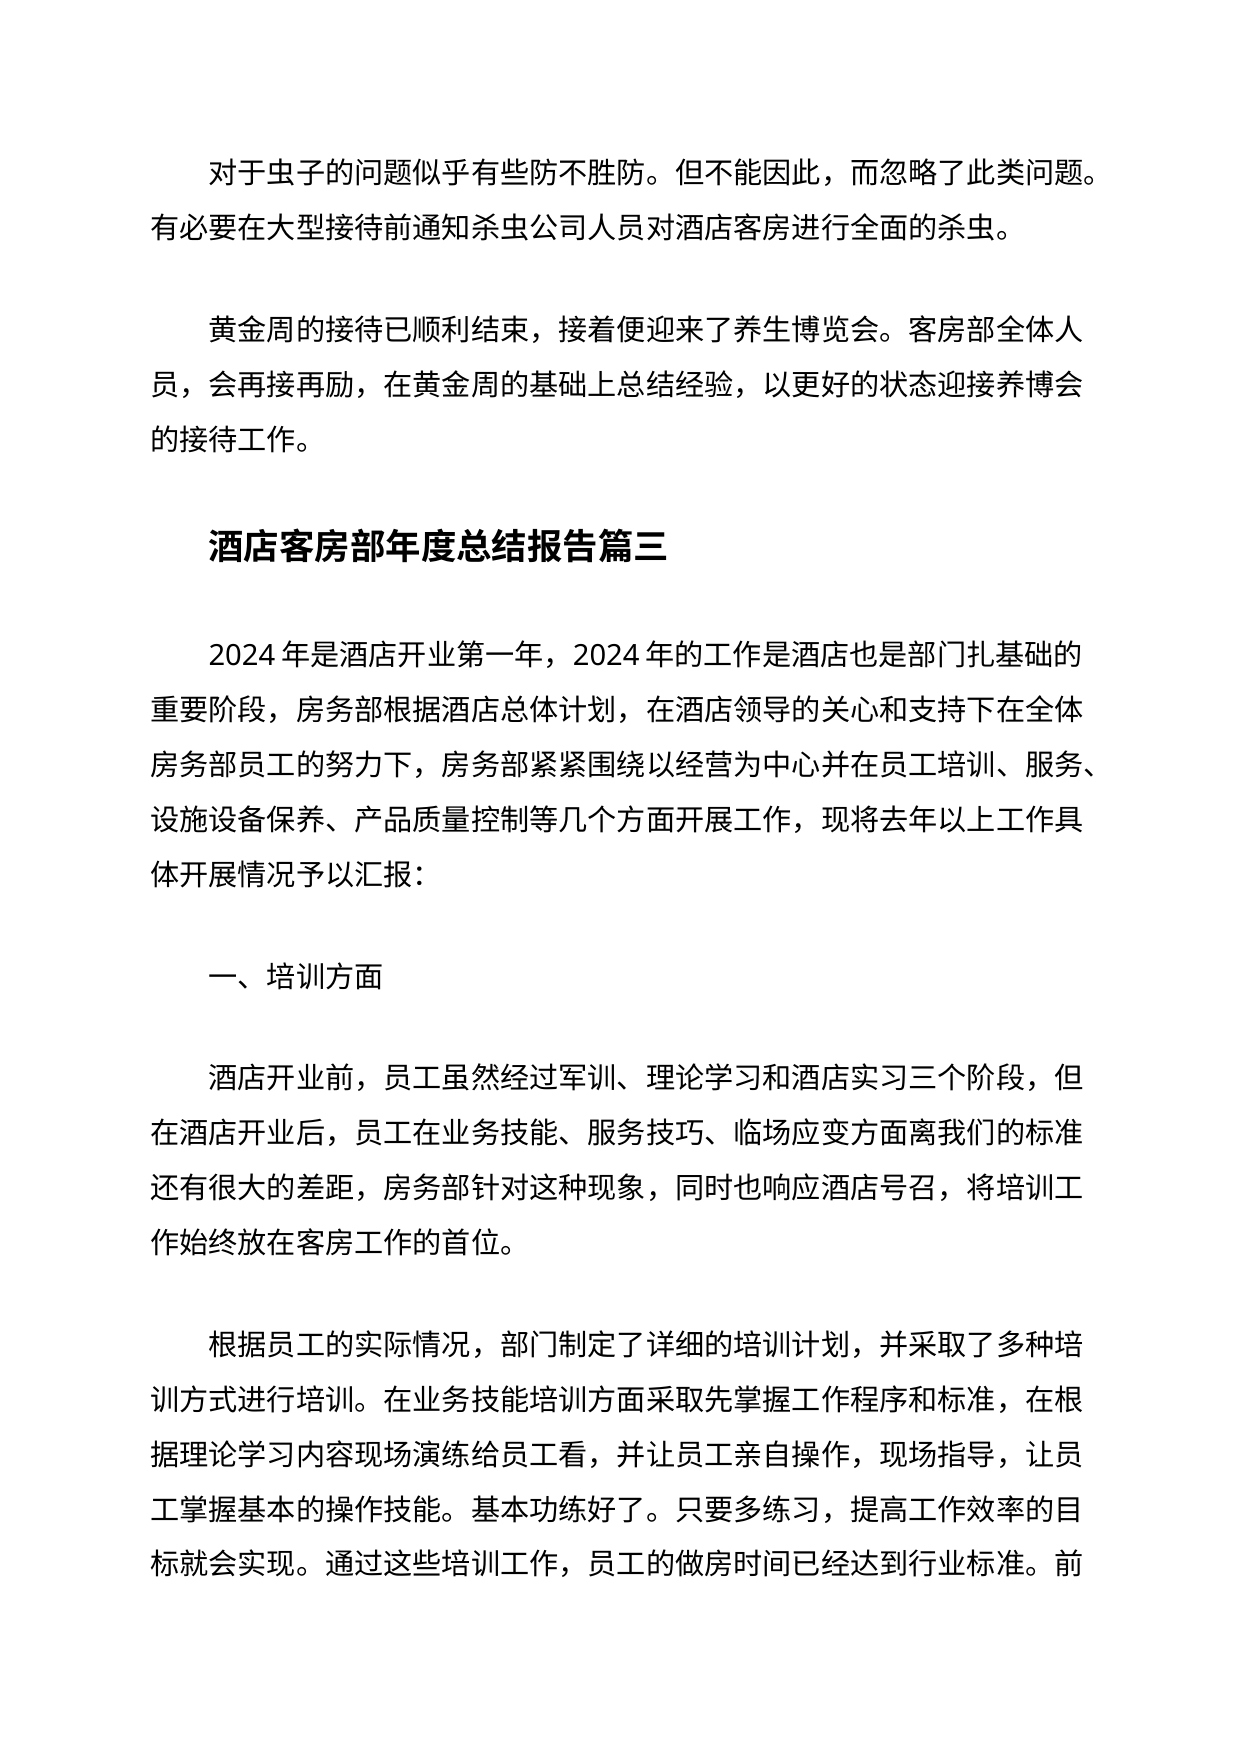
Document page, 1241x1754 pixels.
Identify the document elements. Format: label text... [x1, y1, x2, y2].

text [150, 1321, 1090, 1583]
text 一、培训方面 [150, 953, 1090, 995]
text 对于虫子的问题似乎有些防不胜防。但不能因此，而忽略了此类问题。有必要在大型接待前通知杀虫公司人员对酒店客房进行全面的杀虫。 [150, 150, 1090, 247]
text 酒店开业前，员工虽然经过军训、理论学习和酒店实习三个阶段，但在酒店开业后，员工在业务技能、服务技巧、临场应变方面离我们的标准还有很大的差距，房务部针对这种现象，同时也响应酒店号召，将培训工作始终放在客房工作的首位。 [150, 1055, 1090, 1262]
text 黄金周的接待已顺利结束，接着便迎来了养生博览会。客房部全体人员，会再接再励，在黄金周的基础上总结经验，以更好的状态迎接养博会的接待工作。 [150, 307, 1090, 459]
text 酒店客房部年度总结报告篇三 [150, 518, 1090, 569]
text 2024年是酒店开业第一年，2024年的工作是酒店也是部门扎基础的重要阶段，房务部根据酒店总体计划，在酒店领导的关心和支持下在全体房务部员工的努力下，房务部紧紧围绕以经营为中心并在员工培训、服务、设施设备保养、产品质量控制等几个方面开展工作，现将去年以上工作具体开展情况予以汇报： [150, 632, 1090, 894]
